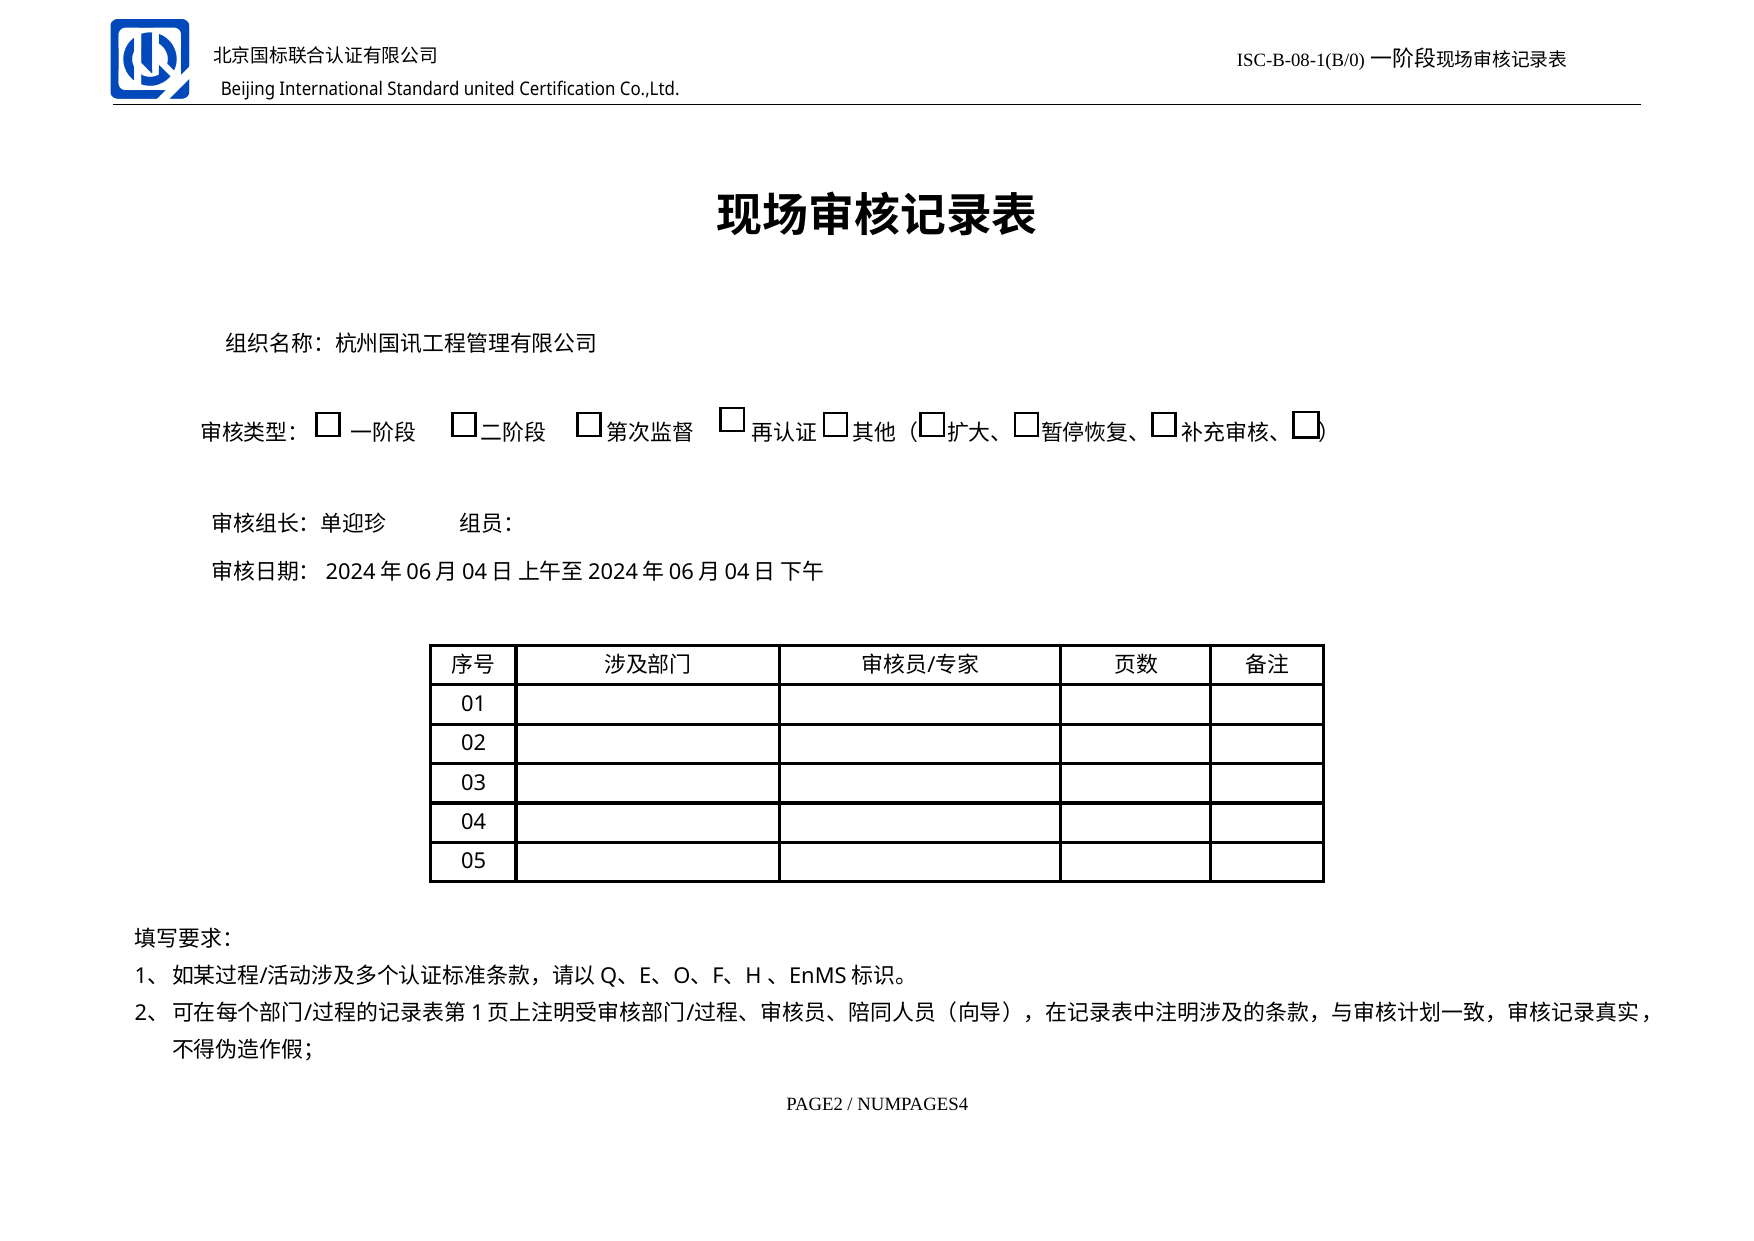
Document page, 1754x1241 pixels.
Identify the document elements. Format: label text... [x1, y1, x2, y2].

list 如某过程/活动涉及多个认证标准条款，请以Q、E、O、F、H 、EnMS标识。 [134, 957, 1641, 990]
table_header 备注 [1212, 647, 1322, 683]
table_header 页数 [1062, 647, 1209, 683]
table_cell [1062, 805, 1209, 841]
picture [110, 19, 190, 99]
table_cell 01 [432, 686, 514, 723]
text 填写要求： [112, 920, 1641, 953]
table_cell [781, 765, 1059, 801]
text 审核日期： 2024年06月04日 上午至2024年06月04日 下午 [112, 554, 1641, 587]
table_cell [518, 844, 778, 880]
table_cell [781, 726, 1059, 762]
table_header 审核员/专家 [781, 647, 1059, 683]
table_cell [1062, 844, 1209, 880]
list 可在每个部门/过程的记录表第1页上注明受审核部门/过程、审核员、陪同人员（向导），在记录表中注明涉及的条款，与审核计划一致，审核记录真实，不得伪造作假； [134, 994, 1641, 1064]
table_cell [781, 805, 1059, 841]
table_cell [1212, 765, 1322, 801]
table_cell [518, 726, 778, 762]
table_header 涉及部门 [518, 647, 778, 683]
table_cell [1062, 765, 1209, 801]
table_cell [1212, 805, 1322, 841]
table_cell 05 [432, 844, 514, 880]
text 审核组长：单迎珍 组员： [112, 506, 1641, 538]
table_header 序号 [432, 647, 514, 683]
table_cell [518, 805, 778, 841]
table_cell 03 [432, 765, 514, 801]
table_cell [518, 686, 778, 723]
text 审核类型： 一阶段 二阶段 第次监督 再认证 其他（扩大、暂停恢复、补充审核、） [112, 399, 1641, 464]
table_cell [1212, 686, 1322, 723]
table_cell [781, 686, 1059, 723]
table_cell 04 [432, 805, 514, 841]
table_cell [1062, 686, 1209, 723]
table_cell [1212, 726, 1322, 762]
table_cell [518, 765, 778, 801]
text 现场审核记录表 [112, 163, 1641, 261]
table_cell [1212, 844, 1322, 880]
table_cell [781, 844, 1059, 880]
text 组织名称：杭州国讯工程管理有限公司 [112, 326, 1641, 358]
table_cell 02 [432, 726, 514, 762]
table_cell [1062, 726, 1209, 762]
